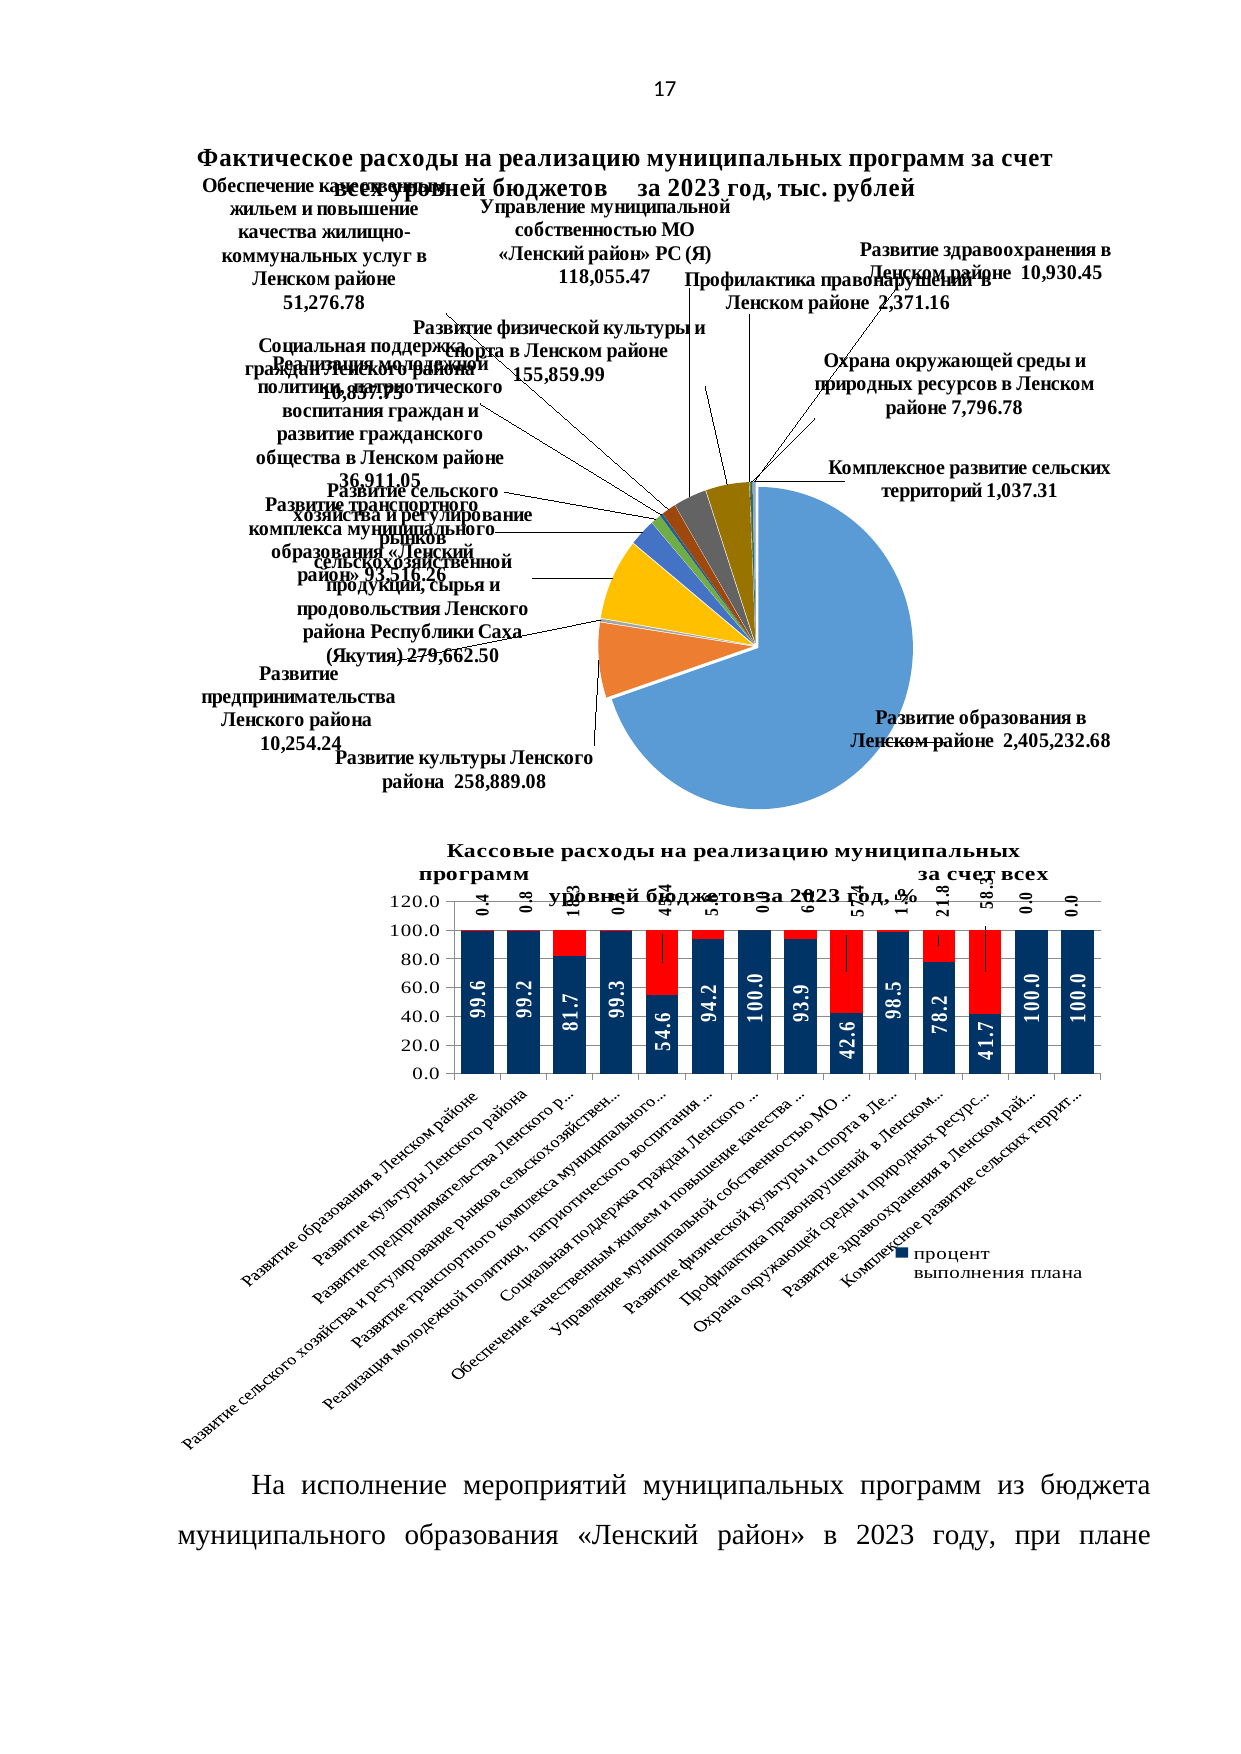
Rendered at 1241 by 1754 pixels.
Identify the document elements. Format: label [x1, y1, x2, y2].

text [177, 1467, 1152, 1551]
